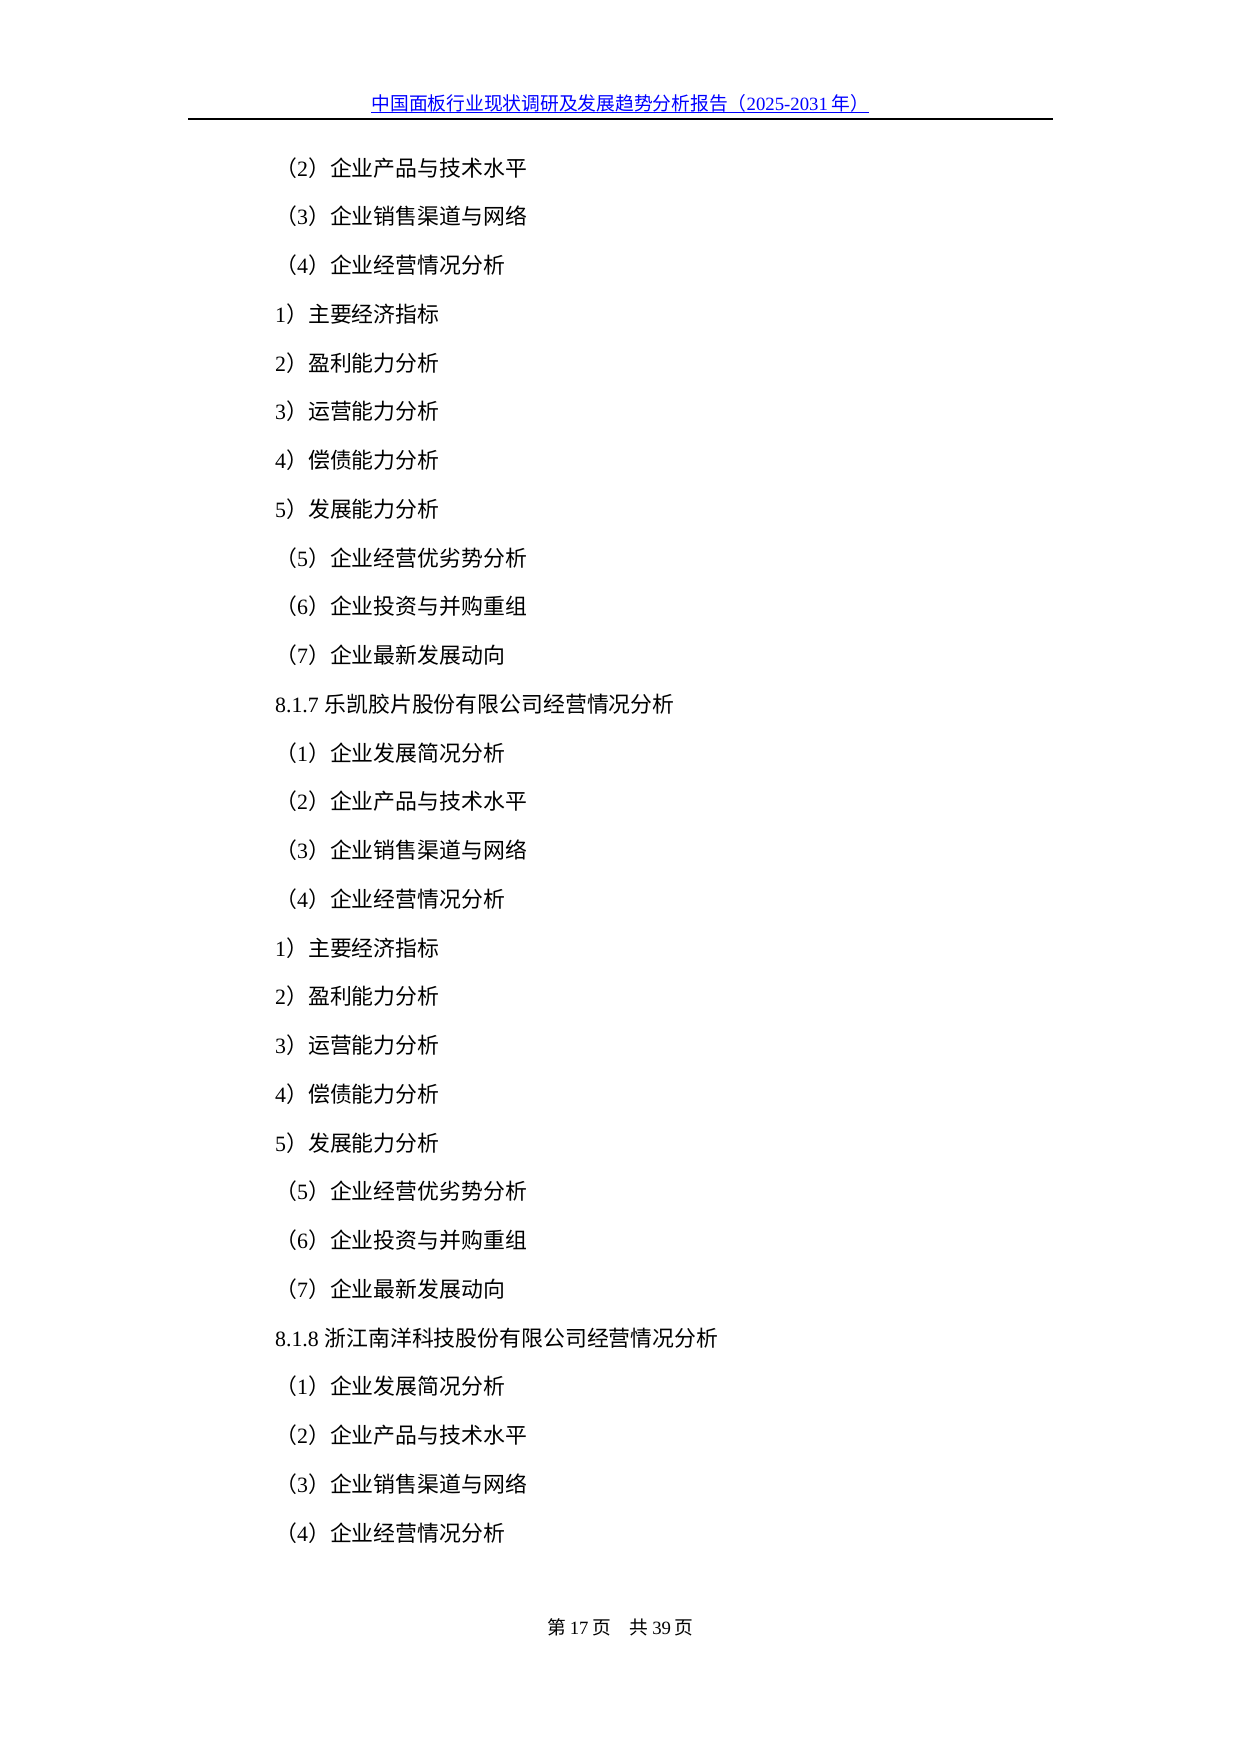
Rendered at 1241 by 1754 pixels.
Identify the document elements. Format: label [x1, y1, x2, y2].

text [187, 150, 1053, 1548]
